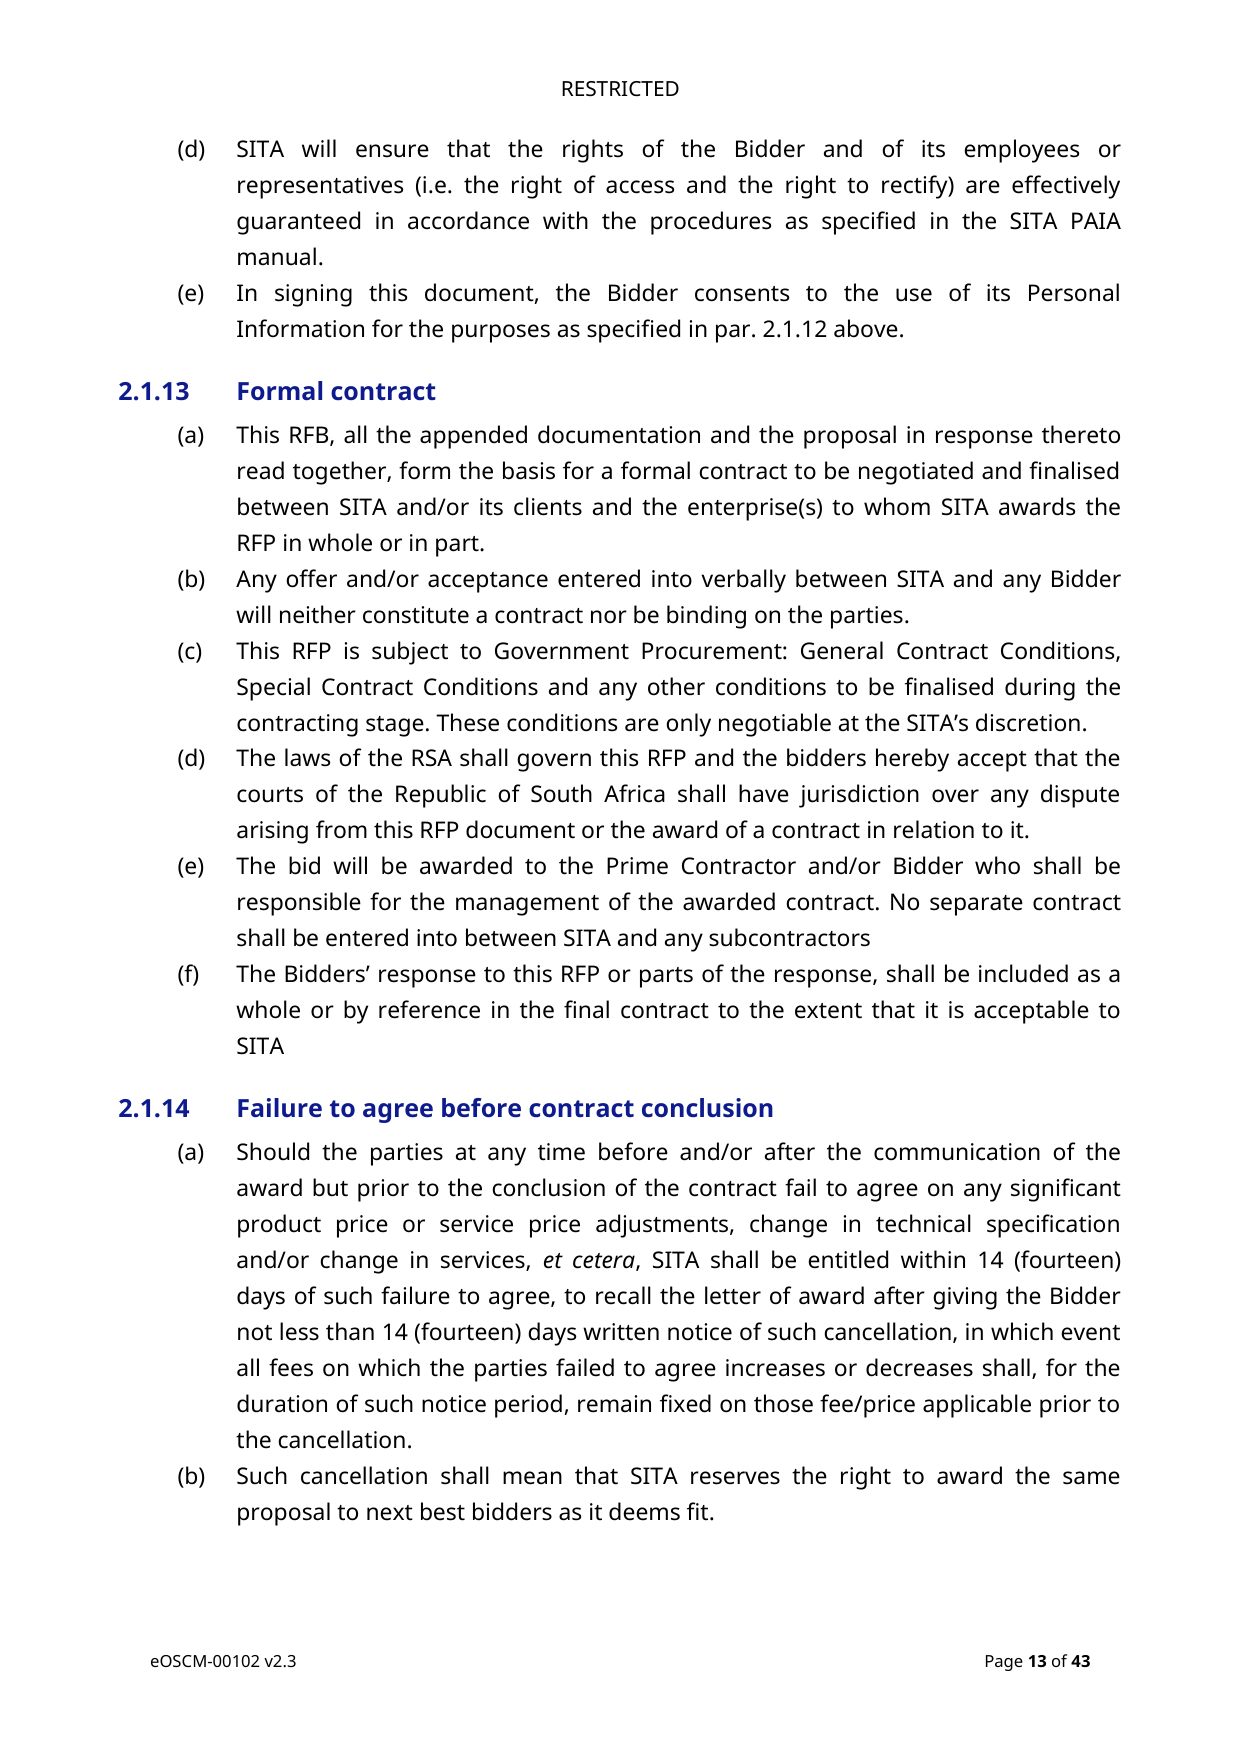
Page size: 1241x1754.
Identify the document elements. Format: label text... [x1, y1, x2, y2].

list The bid will be awarded to the Prime Contractor and/or Bidder who shall be responsible for the management of the awarded contract. No separate contract shall be entered into between SITA and any subcontractors [177, 850, 1122, 953]
list The Bidders’ response to this RFP or parts of the response, shall be included as a whole or by reference in the final contract to the extent that it is acceptable to SITA [177, 958, 1122, 1061]
list This RFB, all the appended documentation and the proposal in response thereto read together, form the basis for a formal contract to be negotiated and finalised between SITA and/or its clients and the enterprise(s) to whom SITA awards the RFP in whole or in part. [177, 419, 1122, 558]
list Should the parties at any time before and/or after the communication of the award but prior to the conclusion of the contract fail to agree on any significant product price or service price adjustments, change in technical specification and/or change in services, et cetera, SITA shall be entitled within 14 (fourteen) days of such failure to agree, to recall the letter of award after giving the Bidder not less than 14 (fourteen) days written notice of such cancellation, in which event all fees on which the parties failed to agree increases or decreases shall, for the duration of such notice period, remain fixed on those fee/price applicable prior to the cancellation. [177, 1136, 1122, 1455]
list SITA will ensure that the rights of the Bidder and of its employees or representatives (i.e. the right of access and the right to rectify) are effectively guaranteed in accordance with the procedures as specified in the SITA PAIA manual. [177, 133, 1122, 272]
subtitle Failure to agree before contract conclusion [118, 1091, 1122, 1125]
list Any offer and/or acceptance entered into verbally between SITA and any Bidder will neither constitute a contract nor be binding on the parties. [177, 563, 1122, 630]
list This RFP is subject to Government Procurement: General Contract Conditions, Special Contract Conditions and any other conditions to be finalised during the contracting stage. These conditions are only negotiable at the SITA’s discretion. [177, 634, 1122, 738]
list The laws of the RSA shall govern this RFP and the bidders hereby accept that the courts of the Republic of South Africa shall have jurisdiction over any dispute arising from this RFP document or the award of a contract in relation to it. [177, 742, 1122, 846]
subtitle Formal contract [118, 373, 1122, 408]
list Such cancellation shall mean that SITA reserves the right to award the same proposal to next best bidders as it deems fit. [177, 1460, 1122, 1527]
list In signing this document, the Bidder consents to the use of its Personal Information for the purposes as specified in par. 2.1.12 above. [177, 277, 1122, 344]
